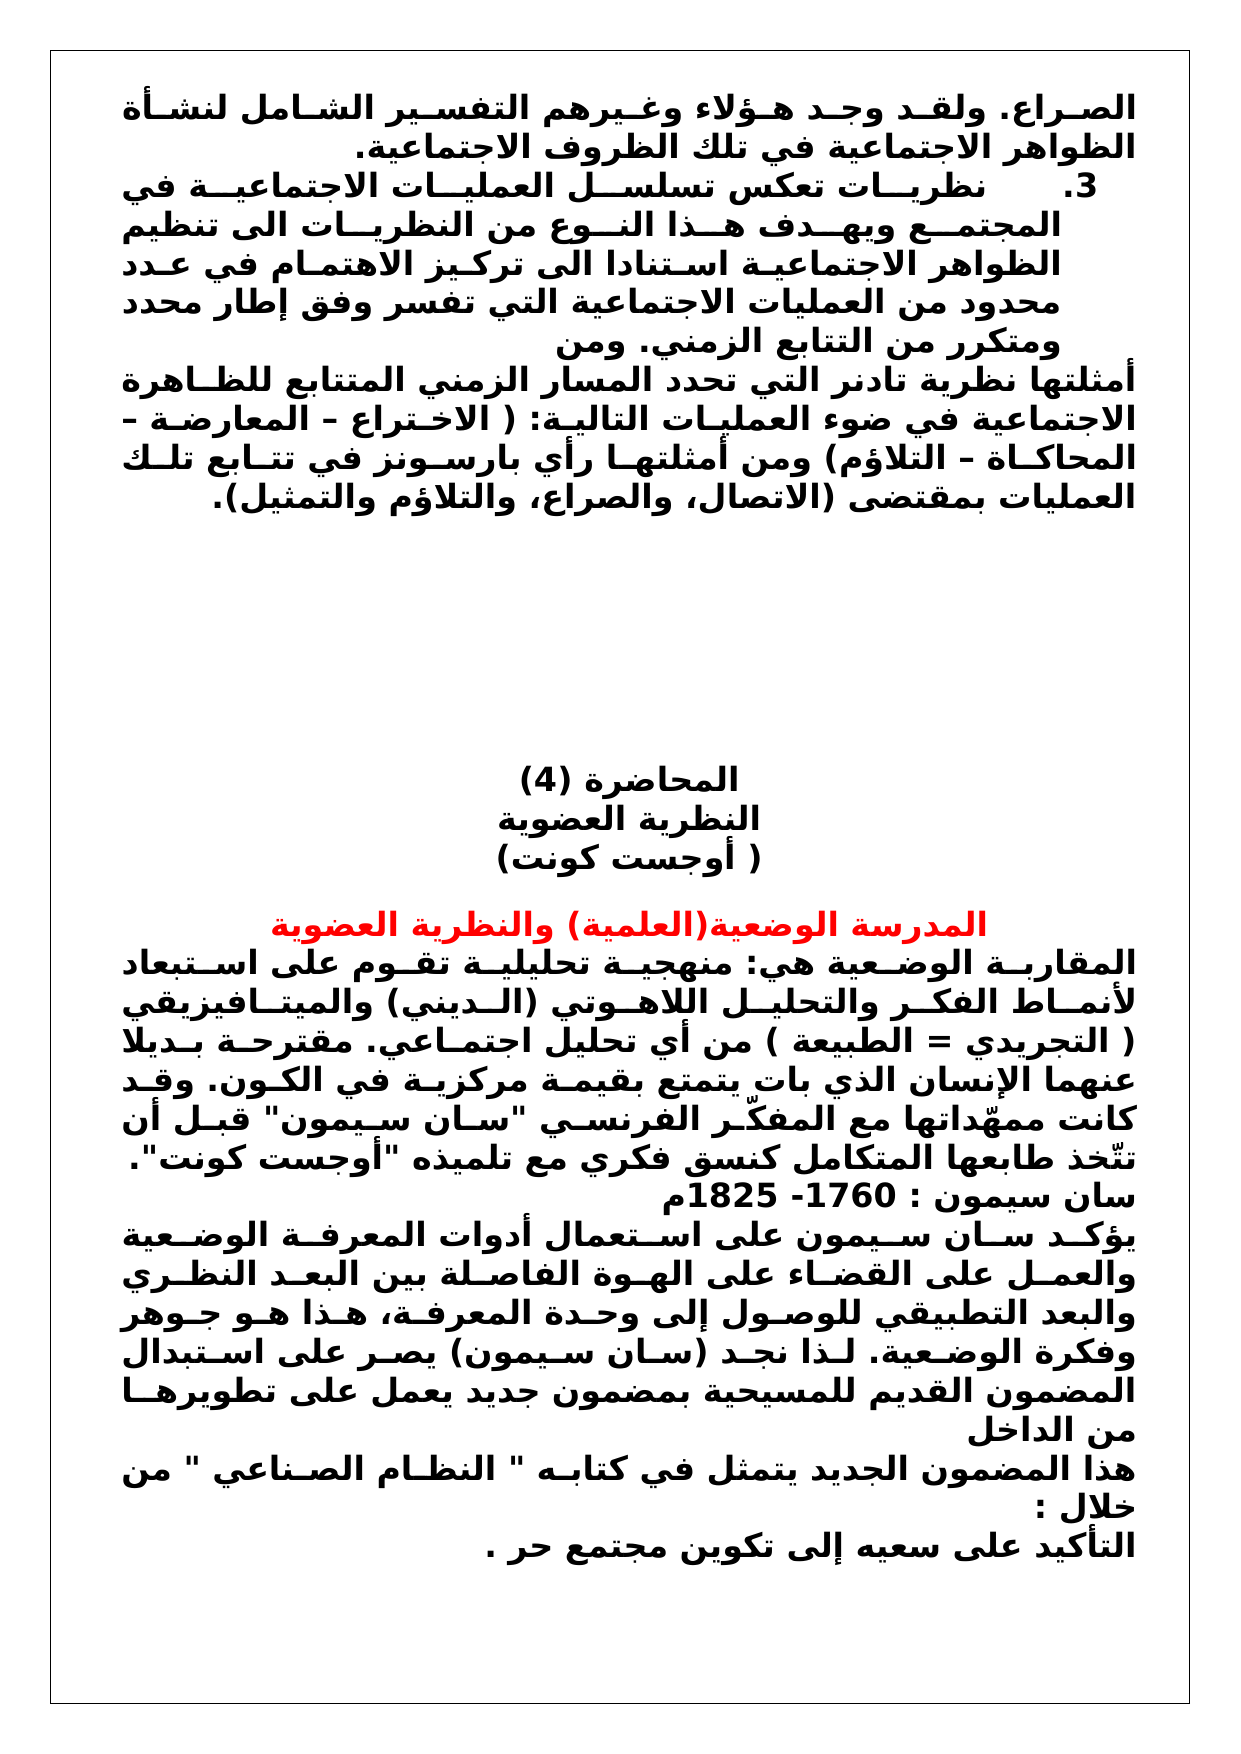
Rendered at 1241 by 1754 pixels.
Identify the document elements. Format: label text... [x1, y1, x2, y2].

text هذا المضمون الجديد يتمثل في كتابه " النظام الصناعي " من خلال : [121, 1449, 1137, 1527]
text يؤكد سان سيمون على استعمال أدوات المعرفة الوضعية والعمل على القضاء على الهوة الفاصلة بين البعد النظري والبعد التطبيقي للوصول إلى وحدة المعرفة، هذا هو جوهر وفكرة الوضعية. لذا نجد (سان سيمون) يصر على استبدال المضمون القديم للمسيحية بمضمون جديد يعمل على تطويرها من الداخل [121, 1216, 1137, 1449]
text أمثلتها نظرية تادنر التي تحدد المسار الزمني المتتابع للظاهرة الاجتماعية في ضوء العمليات التالية: ( الاختراع – المعارضة – المحاكاة – التلاؤم) ومن أمثلتها رأي بارسونز في تتابع تلك العمليات بمقتضى (الاتصال، والصراع، والتلاؤم والتمثيل). [121, 361, 1137, 516]
text التأكيد على سعيه إلى تكوين مجتمع حر . [121, 1527, 1137, 1566]
text المقاربة الوضعية هي: منهجية تحليلية تقوم على استبعاد لأنماط الفكر والتحليل اللاهوتي (الديني) والميتافيزيقي ( التجريدي = الطبيعة ) من أي تحليل اجتماعي. مقترحة بديلا عنهما الإنسان الذي بات يتمتع بقيمة مركزية في الكون. وقد كانت ممهّداتها مع المفكّر الفرنسي "سان سيمون" قبل أن تتّخذ طابعها المتكامل كنسق فكري مع تلميذه "أوجست كونت". [121, 944, 1137, 1177]
text المدرسة الوضعية(العلمية) والنظرية العضوية [121, 905, 1137, 944]
text سان سيمون : 1760- 1825م [121, 1177, 1137, 1216]
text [121, 89, 1137, 166]
text المحاضرة (4) النظرية العضوية ( أوجست كونت) [121, 760, 1137, 877]
list نظريات تعكس تسلسل العمليات الاجتماعية في المجتمع ويهدف هذا النوع من النظريات الى تنظيم الظواهر الاجتماعية استنادا الى تركيز الاهتمام في عدد محدود من العمليات الاجتماعية التي تفسر وفق إطار محدد ومتكرر من التتابع الزمني. ومن [121, 166, 1062, 361]
